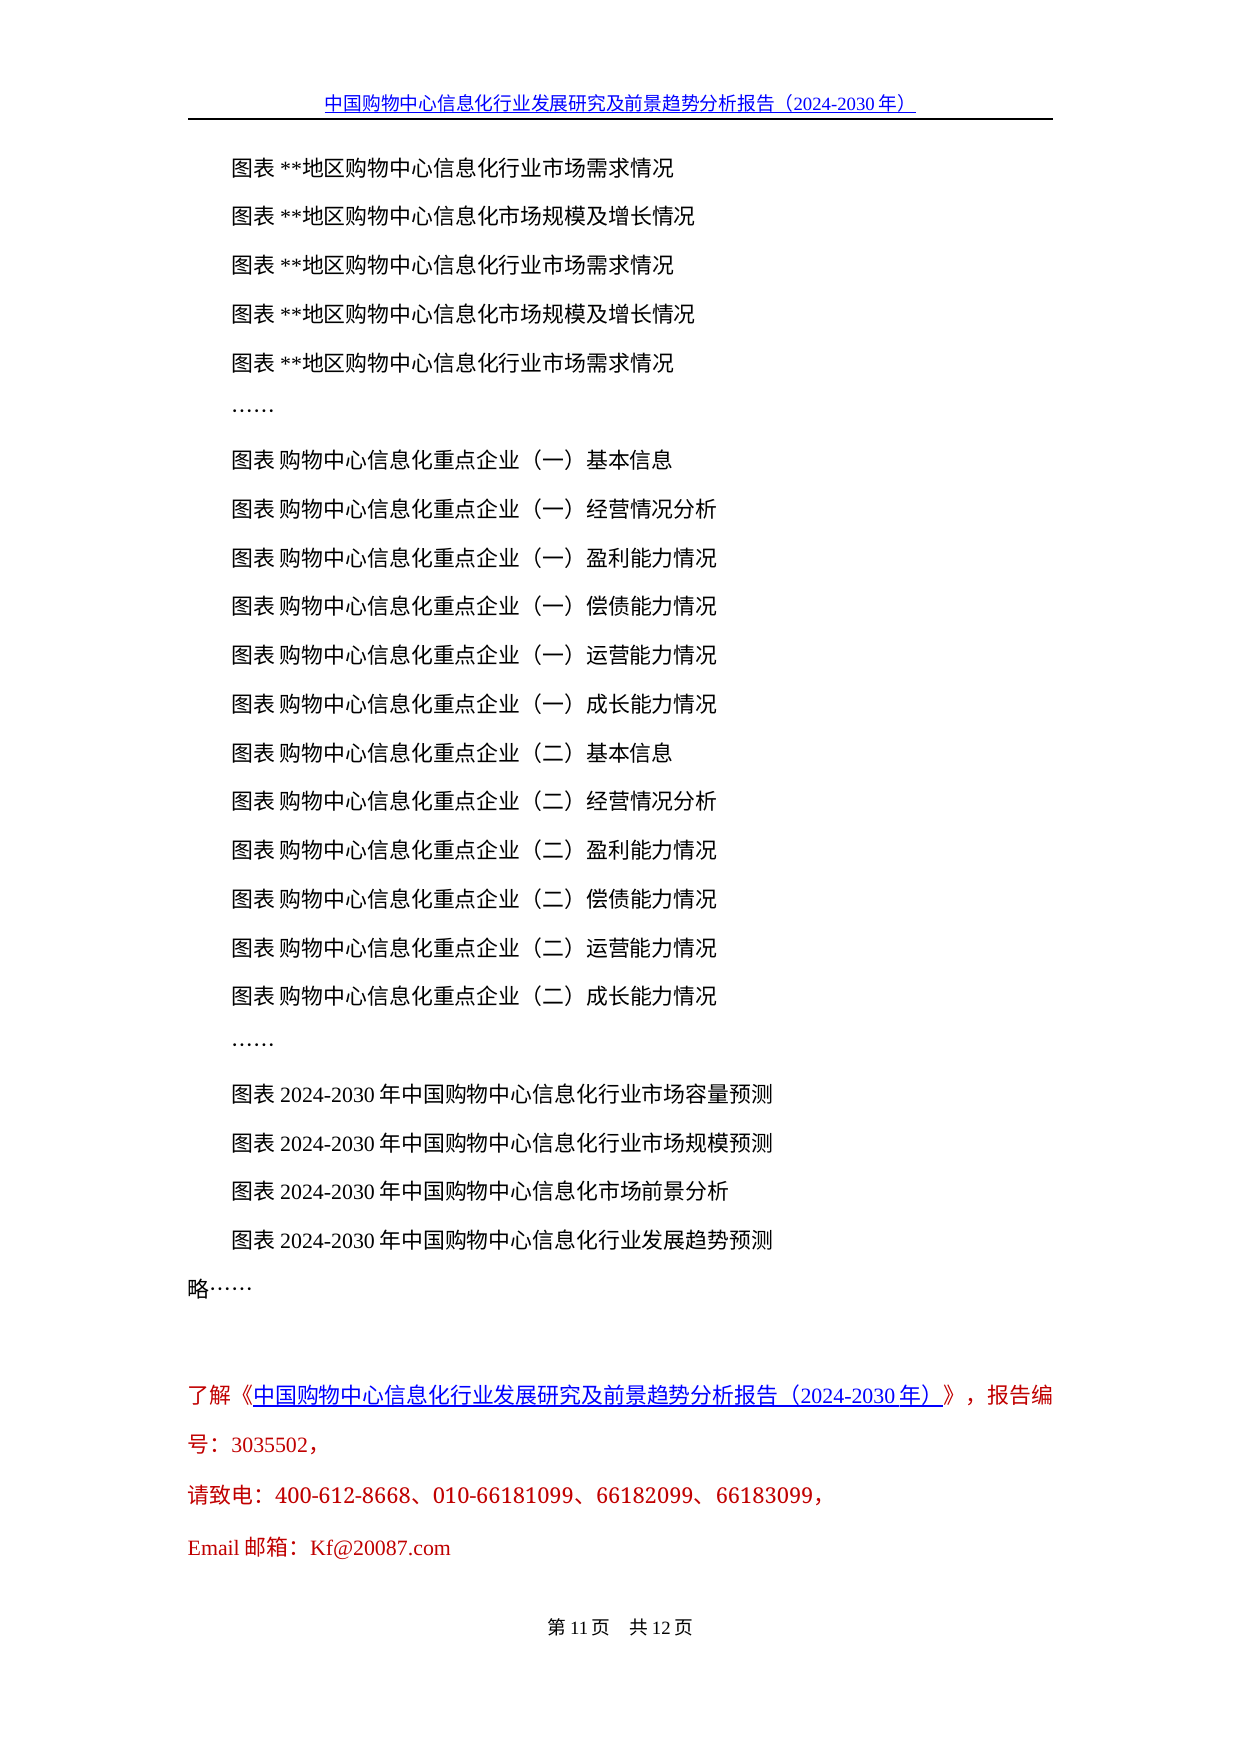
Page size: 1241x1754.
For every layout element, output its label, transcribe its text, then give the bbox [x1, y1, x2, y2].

text 了解《中国购物中心信息化行业发展研究及前景趋势分析报告（2024-2030年）》，报告编号：3035502， [187, 1378, 1053, 1459]
text Email邮箱：Kf@20087.com [187, 1530, 1053, 1562]
text 请致电：400-612-8668、010-66181099、66182099、66183099， [187, 1478, 1053, 1511]
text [187, 150, 1053, 1304]
